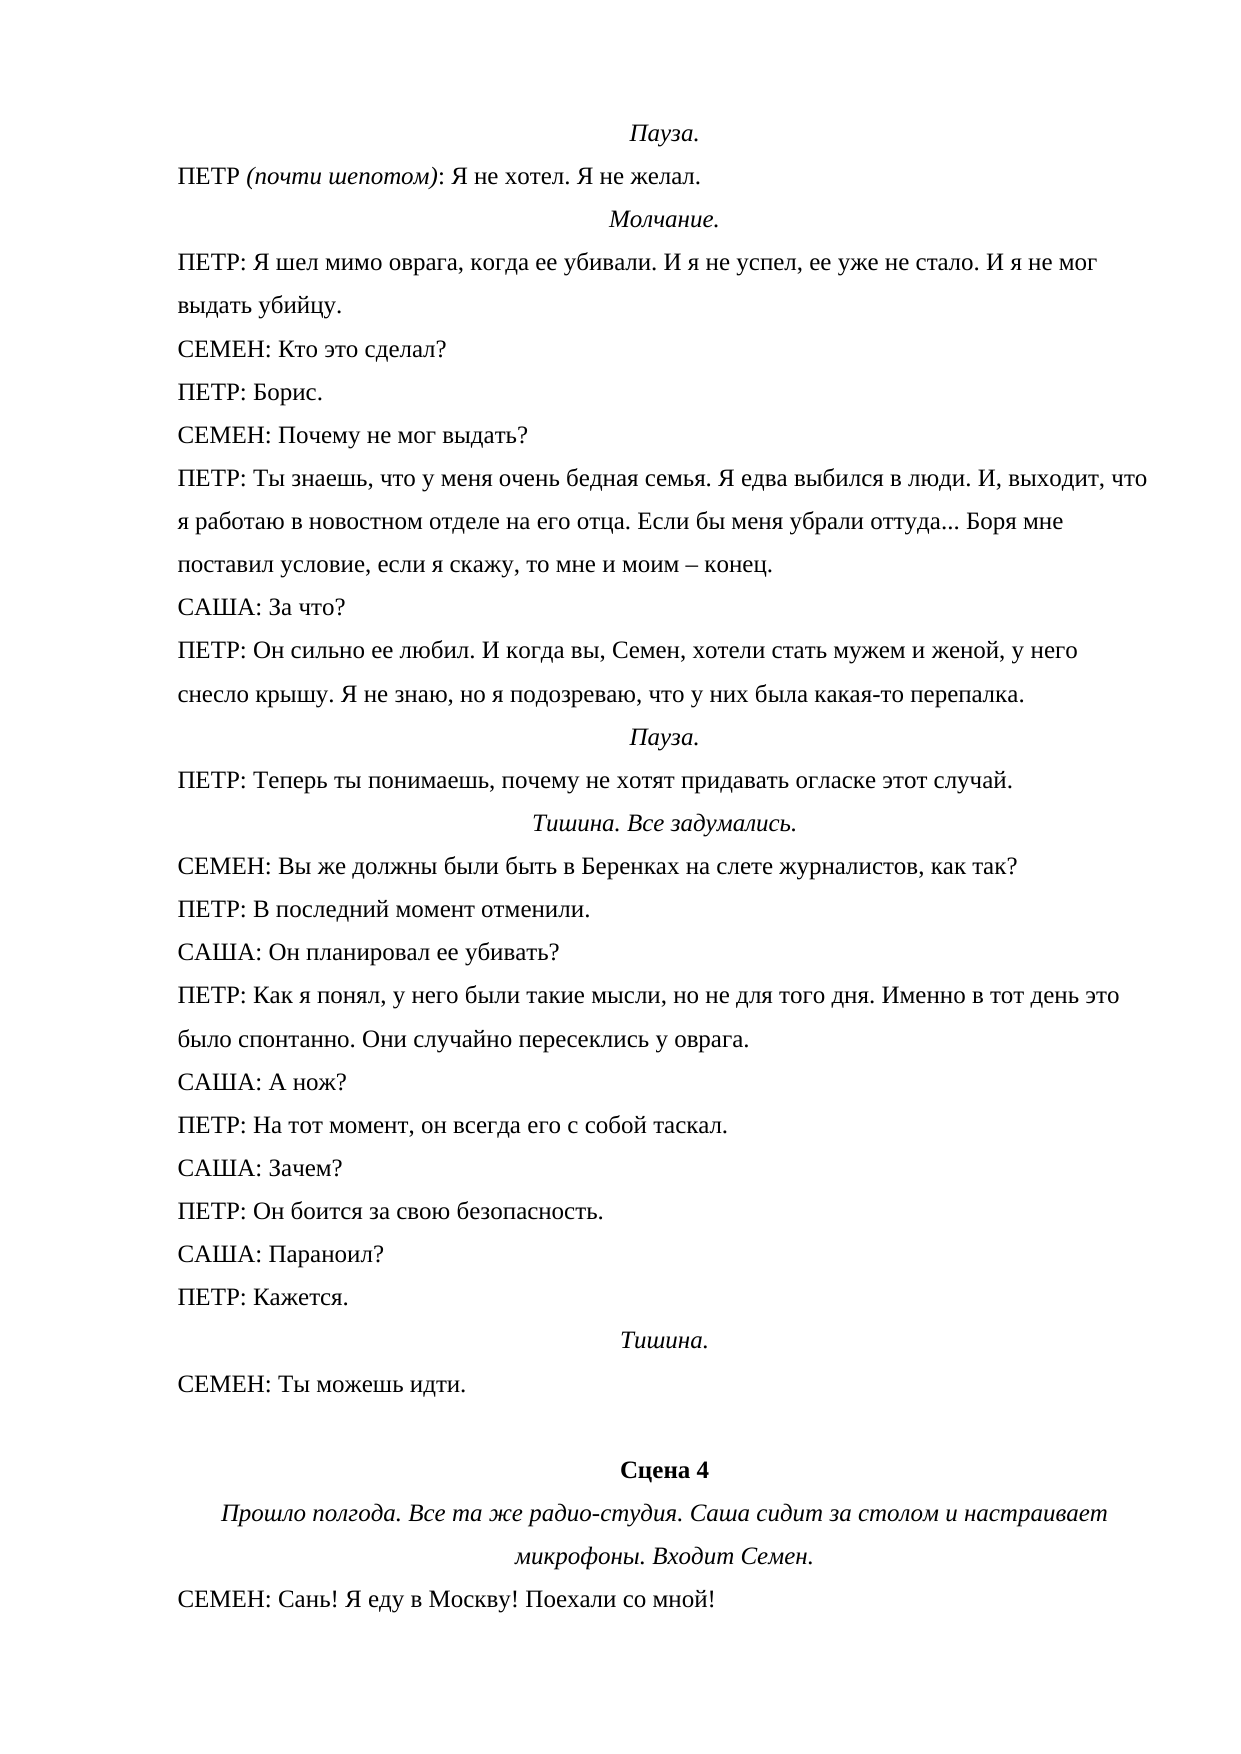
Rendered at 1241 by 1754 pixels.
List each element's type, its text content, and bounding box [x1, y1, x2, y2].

text Тишина. [177, 1326, 1152, 1354]
text ПЕТР (почти шепотом): Я не хотел. Я не желал. [177, 161, 1152, 190]
text Прошло полгода. Все та же радио-студия. Саша сидит за столом и настраивает микрофоны. Входит Семен. [177, 1498, 1152, 1570]
text САША: За что? [177, 592, 1152, 621]
text ПЕТР: Он сильно ее любил. И когда вы, Семен, хотели стать мужем и женой, у него снесло крышу. Я не знаю, но я подозреваю, что у них была какая-то перепалка. [177, 636, 1152, 707]
text Сцена 4 [177, 1455, 1152, 1484]
text САША: Параноил? [177, 1239, 1152, 1268]
text ПЕТР: Кажется. [177, 1282, 1152, 1311]
text Пауза. [177, 118, 1152, 147]
text ПЕТР: Он боится за свою безопасность. [177, 1196, 1152, 1225]
text САША: Он планировал ее убивать? [177, 937, 1152, 966]
text ПЕТР: Борис. [177, 377, 1152, 406]
text Молчание. [177, 204, 1152, 233]
text ПЕТР: Я шел мимо оврага, когда ее убивали. И я не успел, ее уже не стало. И я не мог выдать убийцу. [177, 247, 1152, 319]
text ПЕТР: Ты знаешь, что у меня очень бедная семья. Я едва выбился в люди. И, выходит, что я работаю в новостном отделе на его отца. Если бы меня убрали оттуда... Боря мне поставил условие, если я скажу, то мне и моим – конец. [177, 463, 1152, 578]
text ПЕТР: Как я понял, у него были такие мысли, но не для того дня. Именно в тот день это было спонтанно. Они случайно пересеклись у оврага. [177, 981, 1152, 1052]
text ПЕТР: В последний момент отменили. [177, 894, 1152, 923]
text САША: Зачем? [177, 1153, 1152, 1182]
text САША: А нож? [177, 1067, 1152, 1096]
text СЕМЕН: Почему не мог выдать? [177, 420, 1152, 449]
text ПЕТР: Теперь ты понимаешь, почему не хотят придавать огласке этот случай. [177, 765, 1152, 794]
text Пауза. [177, 722, 1152, 751]
text СЕМЕН: Ты можешь идти. [177, 1369, 1152, 1397]
text СЕМЕН: Вы же должны были быть в Беренках на слете журналистов, как так? [177, 851, 1152, 880]
text ПЕТР: На тот момент, он всегда его с собой таскал. [177, 1110, 1152, 1139]
text СЕМЕН: Сань! Я еду в Москву! Поехали со мной! [177, 1584, 1152, 1613]
text СЕМЕН: Кто это сделал? [177, 334, 1152, 362]
text Тишина. Все задумались. [177, 808, 1152, 837]
